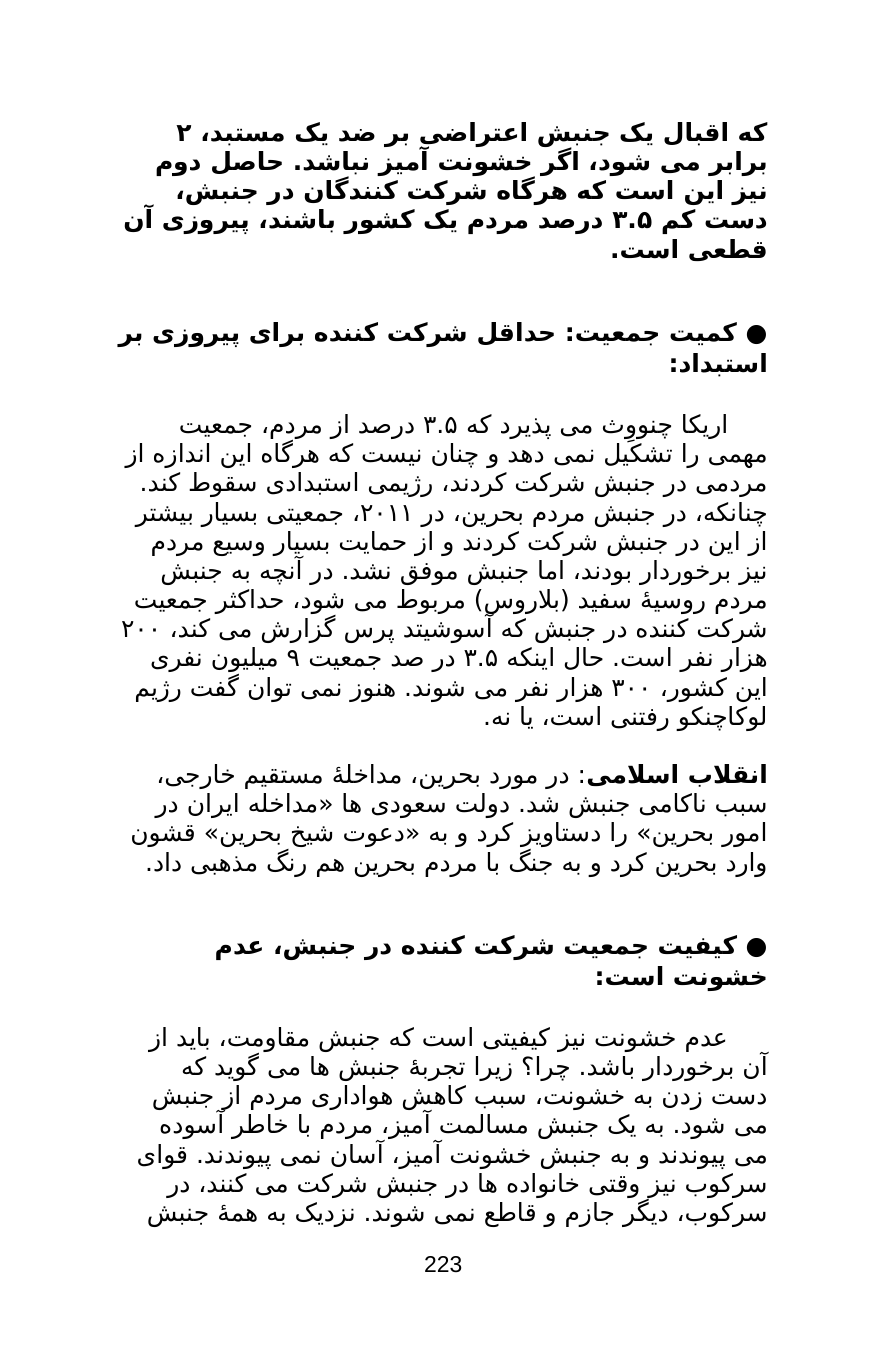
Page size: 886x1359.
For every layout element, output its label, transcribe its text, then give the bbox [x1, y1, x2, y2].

text انقلاب اسلامی: در مورد بحرین، مداخلۀ مستقیم خارجی، سبب ناکامی جنبش شد. دولت سعودی ‌ها «مداخله ایران در امور بحرین» را دستاویز کرد و به «دعوت شیخ بحرین» قشون وارد بحرین کرد و به جنگ با مردم بحرین هم رنگ مذهبی داد. [118, 760, 768, 877]
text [118, 1023, 768, 1227]
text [118, 118, 768, 264]
subtitle ● کمیت جمعیت: حداقل شرکت کننده برای پیروزی بر استبداد: [118, 318, 768, 379]
subtitle ● کیفیت جمعیت شرکت کننده در جنبش، عدم خشونت است: [118, 931, 768, 992]
text اریکا چنووِث می ‌پذیرد که ۳.۵ درصد از مردم، جمعیت مهمی را تشکیل نمی‌ دهد و چنان نیست که هرگاه این اندازه از مردمی در جنبش شرکت کردند، رژیمی استبدادی سقوط کند. چنانکه، در جنبش مردم بحرین، در ۲۰۱۱، جمعیتی بسیار بیشتر از این در جنبش شرکت کردند و از حمایت بسیار وسیع مردم نیز برخوردار بودند، اما جنبش موفق نشد. در آنچه به جنبش مردم روسیۀ سفید (بلاروس) مربوط می ‌شود، حداکثر جمعیت شرکت کننده در جنبش که آسوشیتد پرس گزارش می ‌کند، ۲۰۰ هزار نفر است. حال اینکه‌ ۳.۵ در صد جمعیت ۹ میلیون نفری این کشور، ۳۰۰ هزار نفر می ‌شوند. هنوز نمی ‌توان گفت رژیم لوکاچنکو رفتنی است، یا نه. [118, 410, 768, 731]
